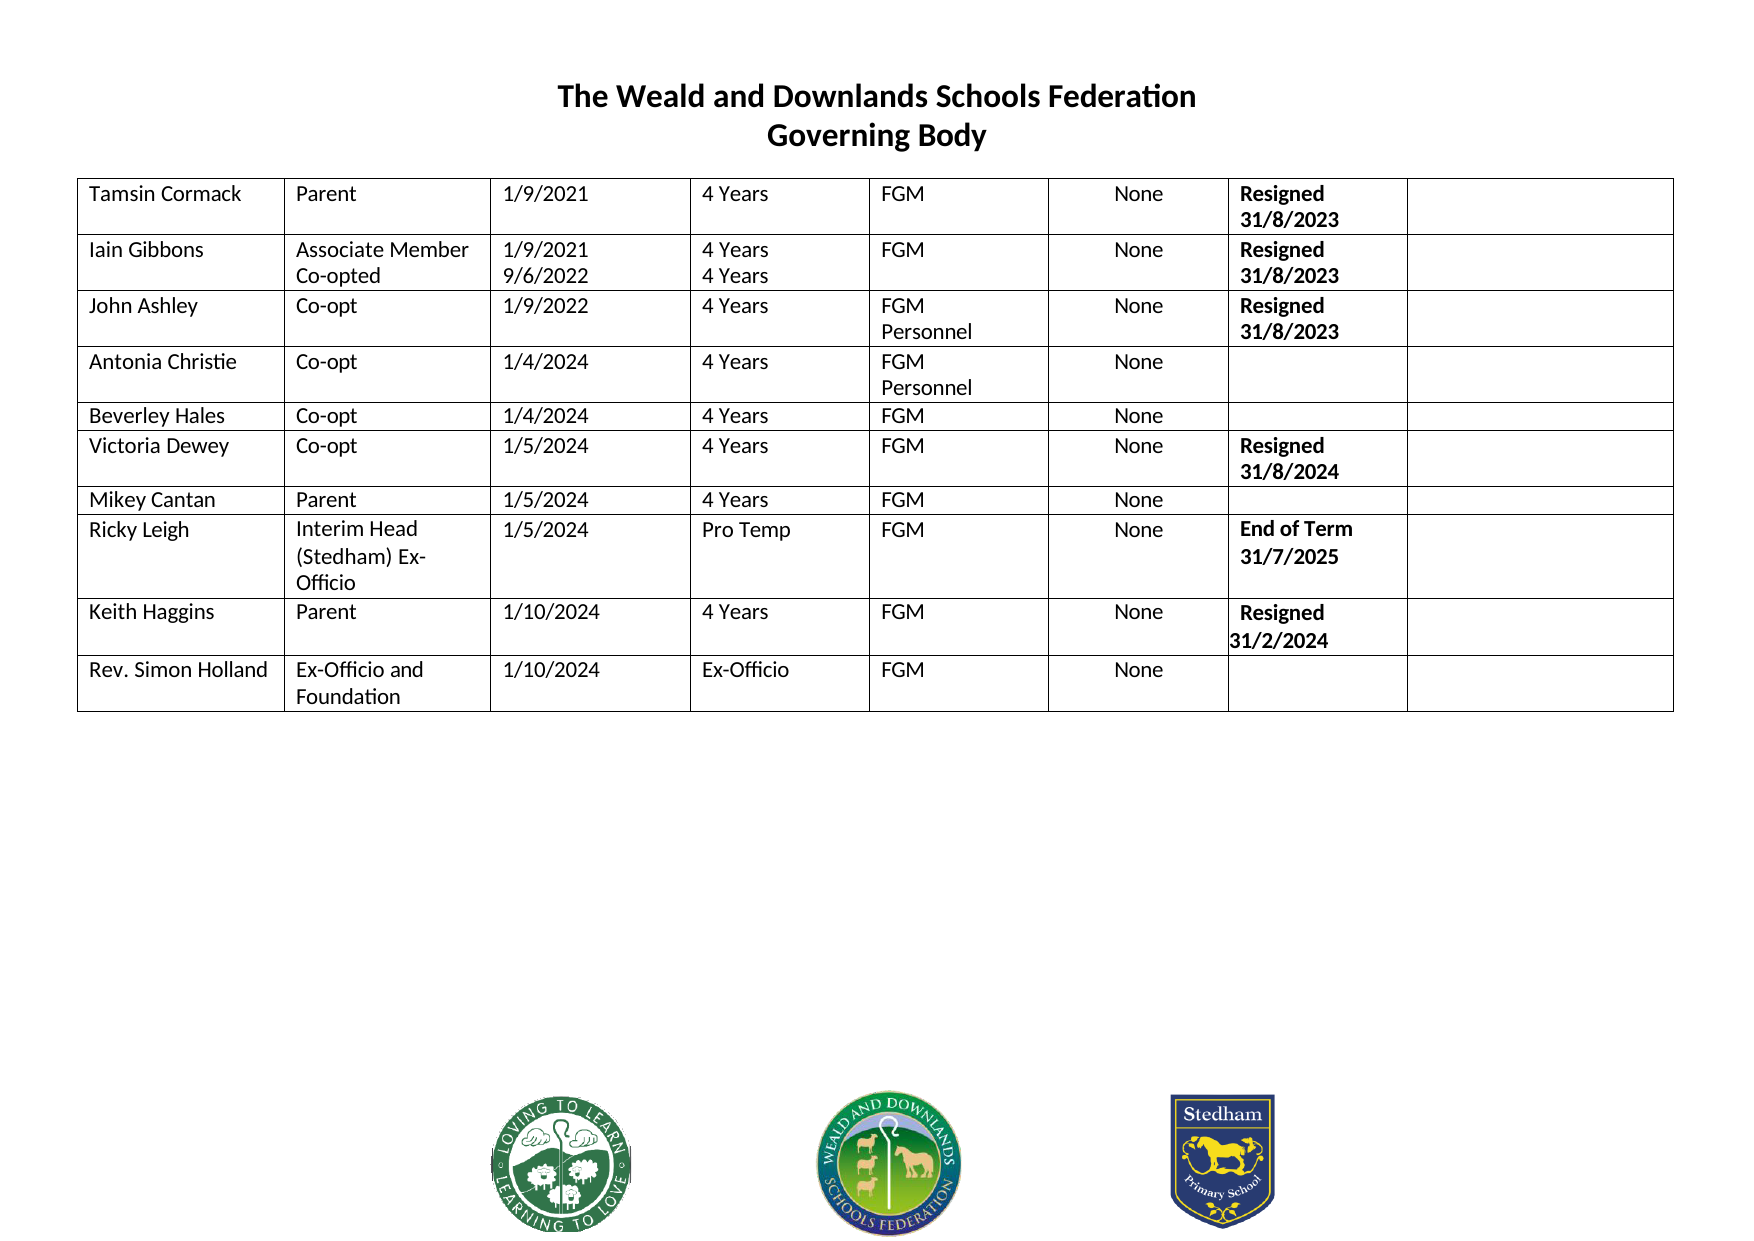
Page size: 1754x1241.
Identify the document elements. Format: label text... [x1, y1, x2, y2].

table_cell FGM [870, 599, 1048, 654]
table_cell FGM [870, 515, 1048, 597]
table_cell Associate Member Co-opted [285, 235, 490, 290]
table_header Parent [285, 179, 490, 234]
table_cell 4 Years [691, 431, 869, 486]
table_header Tamsin Cormack [78, 179, 284, 234]
table_cell Iain Gibbons [78, 235, 284, 290]
table_cell Victoria Dewey [78, 431, 284, 486]
table_cell [1229, 347, 1407, 402]
table_cell [1408, 403, 1673, 430]
table_cell FGM [870, 656, 1048, 711]
table_cell 1/9/2022 [491, 291, 690, 346]
table_cell [1229, 487, 1407, 513]
table_cell None [1049, 599, 1228, 654]
table_cell 1/4/2024 [491, 347, 690, 402]
table_cell None [1049, 235, 1228, 290]
table_cell [1408, 487, 1673, 513]
table_cell 1/9/2021 9/6/2022 [491, 235, 690, 290]
table_cell Ex-Officio and Foundation [285, 656, 490, 711]
table_cell Pro Temp [691, 515, 869, 597]
table_cell 1/10/2024 [491, 656, 690, 711]
table_header Resigned 31/8/2023 [1229, 179, 1407, 234]
table_cell Co-opt [285, 403, 490, 430]
table_cell Parent [285, 487, 490, 513]
table_cell [1408, 515, 1673, 597]
table_cell 1/5/2024 [491, 487, 690, 513]
table_cell 4 Years [691, 487, 869, 513]
table_header FGM [870, 179, 1048, 234]
table_cell John Ashley [78, 291, 284, 346]
table_cell Resigned 31/8/2024 [1229, 431, 1407, 486]
table_cell 1/10/2024 [491, 599, 690, 654]
table_cell Co-opt [285, 431, 490, 486]
table_cell Beverley Hales [78, 403, 284, 430]
picture [1170, 1094, 1275, 1229]
table_header None [1049, 179, 1228, 234]
table_cell Co-opt [285, 347, 490, 402]
table_cell None [1049, 515, 1228, 597]
table_cell None [1049, 431, 1228, 486]
table_cell FGM Personnel [870, 347, 1048, 402]
table_cell FGM [870, 235, 1048, 290]
table_header [1408, 179, 1673, 234]
table_cell Antonia Christie [78, 347, 284, 402]
table_header 4 Years [691, 179, 869, 234]
table_cell Keith Haggins [78, 599, 284, 654]
table_header 1/9/2021 [491, 179, 690, 234]
table_cell 1/5/2024 [491, 431, 690, 486]
table_cell 4 Years [691, 291, 869, 346]
table_cell End of Term 31/7/2025 [1229, 515, 1407, 597]
table_cell 4 Years [691, 347, 869, 402]
picture [490, 1094, 632, 1232]
table_cell 4 Years 4 Years [691, 235, 869, 290]
table_cell 1/4/2024 [491, 403, 690, 430]
picture [815, 1090, 962, 1237]
table_cell None [1049, 291, 1228, 346]
table_cell None [1049, 403, 1228, 430]
table_cell [1408, 599, 1673, 654]
table_cell None [1049, 347, 1228, 402]
table_cell FGM [870, 487, 1048, 513]
table_cell [1408, 431, 1673, 486]
table_cell Resigned 31/8/2023 [1229, 235, 1407, 290]
table_cell FGM [870, 431, 1048, 486]
table_cell 4 Years [691, 599, 869, 654]
table_cell [1408, 291, 1673, 346]
table_cell 4 Years [691, 403, 869, 430]
table_cell [1408, 656, 1673, 711]
table_cell Ex-Officio [691, 656, 869, 711]
table_cell Resigned 31/2/2024 [1229, 599, 1407, 654]
table_cell Interim Head (Stedham) Ex- Officio [285, 515, 490, 597]
table_cell [1229, 403, 1407, 430]
table_cell FGM Personnel [870, 291, 1048, 346]
table_cell Mikey Cantan [78, 487, 284, 513]
table_cell Resigned 31/8/2023 [1229, 291, 1407, 346]
table_cell Parent [285, 599, 490, 654]
table_cell [1408, 235, 1673, 290]
table_cell None [1049, 656, 1228, 711]
table_cell FGM [870, 403, 1048, 430]
table_cell 1/5/2024 [491, 515, 690, 597]
table_cell Ricky Leigh [78, 515, 284, 597]
table_cell [1229, 656, 1407, 711]
table_cell Co-opt [285, 291, 490, 346]
table_cell [1408, 347, 1673, 402]
table_cell None [1049, 487, 1228, 513]
table_cell Rev. Simon Holland [78, 656, 284, 711]
